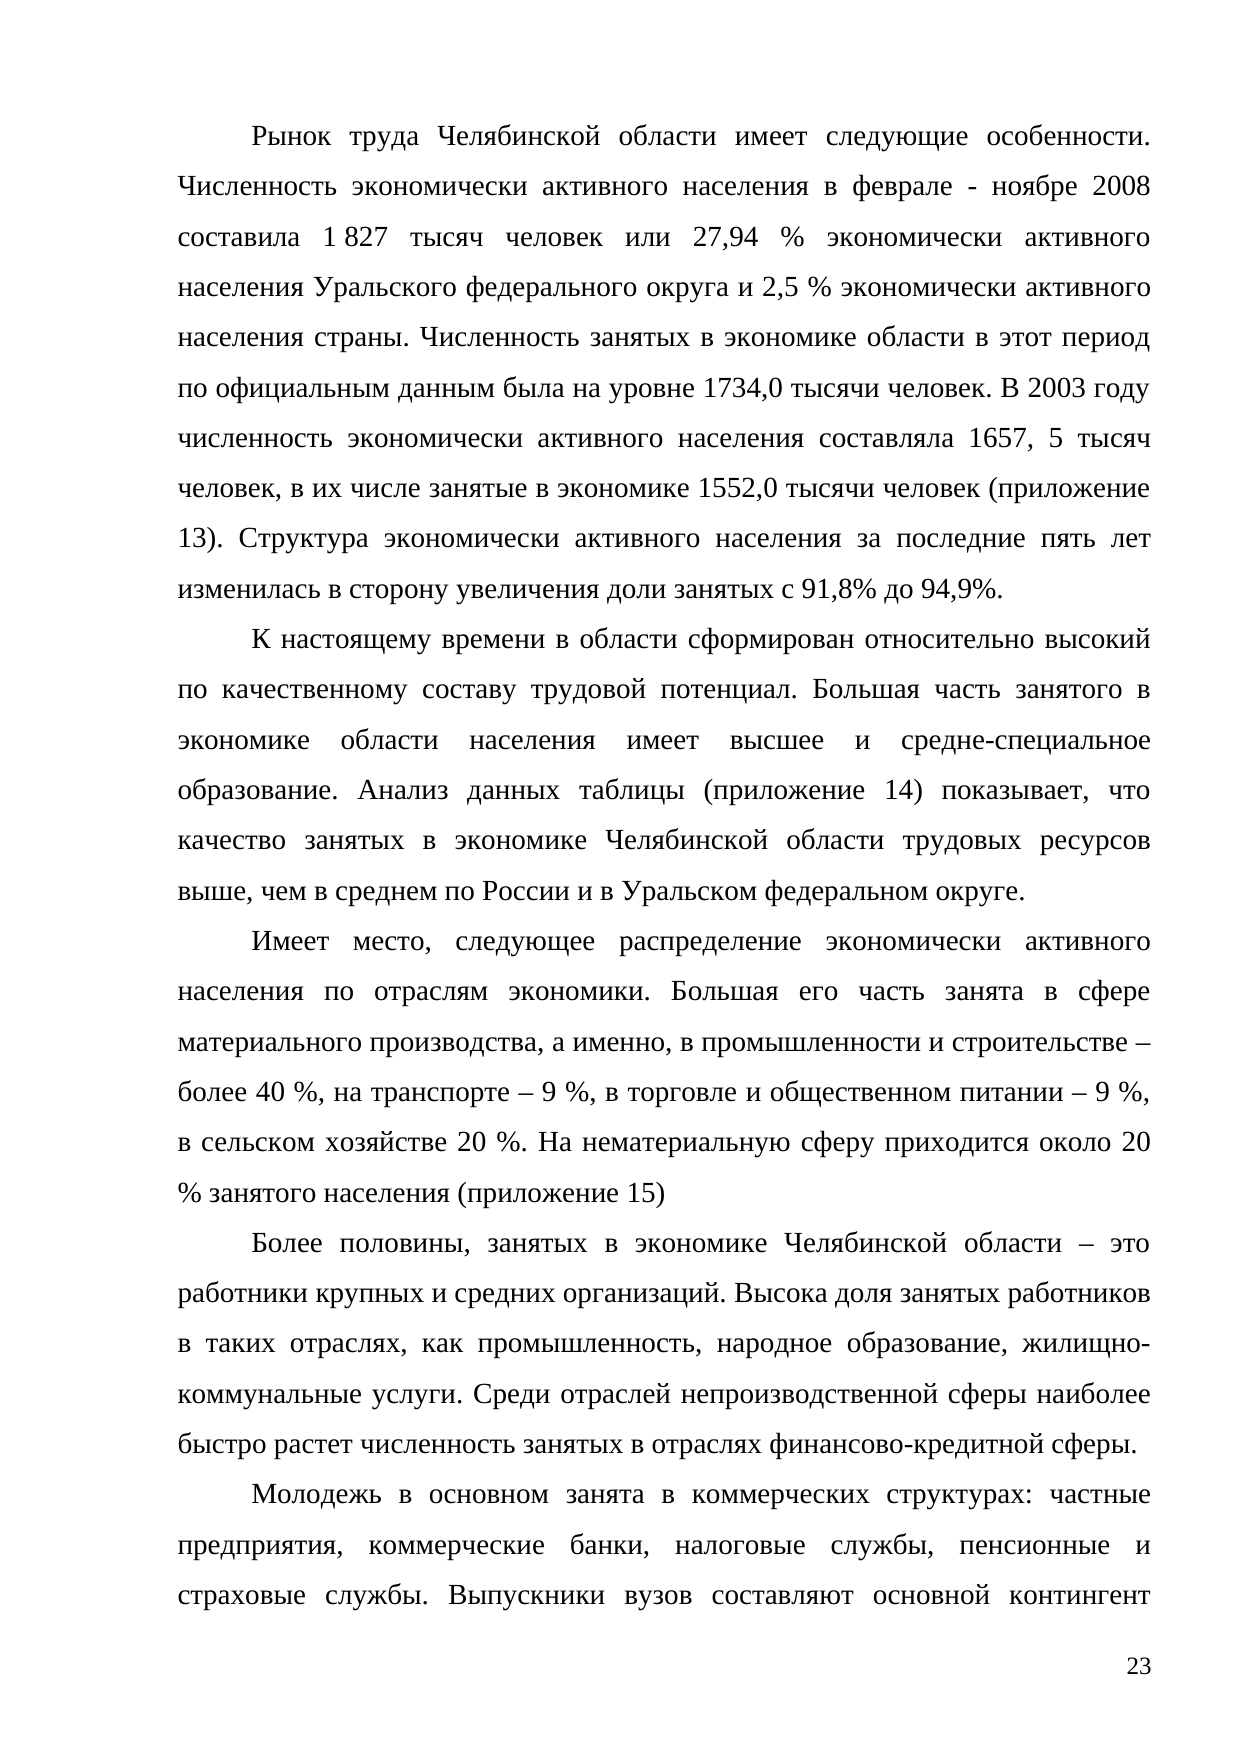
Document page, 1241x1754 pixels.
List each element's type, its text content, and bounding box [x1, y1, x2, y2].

text Имеет место, следующее распределение экономически активного населения по отраслям экономики. Большая его часть занята в сфере материального производства, а именно, в промышленности и строительстве – более 40 %, на транспорте – 9 %, в торговле и общественном питании – 9 %, в сельском хозяйстве 20 %. На нематериальную сферу приходится около 20 % занятого населения (приложение 15) [177, 923, 1152, 1208]
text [177, 1477, 1152, 1611]
text Более половины, занятых в экономике Челябинской области – это работники крупных и средних организаций. Высока доля занятых работников в таких отраслях, как промышленность, народное образование, жилищно-коммунальные услуги. Среди отраслей непроизводственной сферы наиболее быстро растет численность занятых в отраслях финансово-кредитной сферы. [177, 1225, 1152, 1460]
text К настоящему времени в области сформирован относительно высокий по качественному составу трудовой потенциал. Большая часть занятого в экономике области населения имеет высшее и средне-специальное образование. Анализ данных таблицы (приложение 14) показывает, что качество занятых в экономике Челябинской области трудовых ресурсов выше, чем в среднем по России и в Уральском федеральном округе. [177, 621, 1152, 906]
text Рынок труда Челябинской области имеет следующие особенности. Численность экономически активного населения в феврале - ноябре 2008 составила 1 827 тысяч человек или 27,94 % экономически активного населения Уральского федерального округа и 2,5 % экономически активного населения страны. Численность занятых в экономике области в этот период по официальным данным была на уровне 1734,0 тысячи человек. В 2003 году численность экономически активного населения составляла 1657, 5 тысяч человек, в их числе занятые в экономике 1552,0 тысячи человек (приложение 13). Структура экономически активного населения за последние пять лет изменилась в сторону увеличения доли занятых с 91,8% до 94,9%. [177, 118, 1152, 604]
